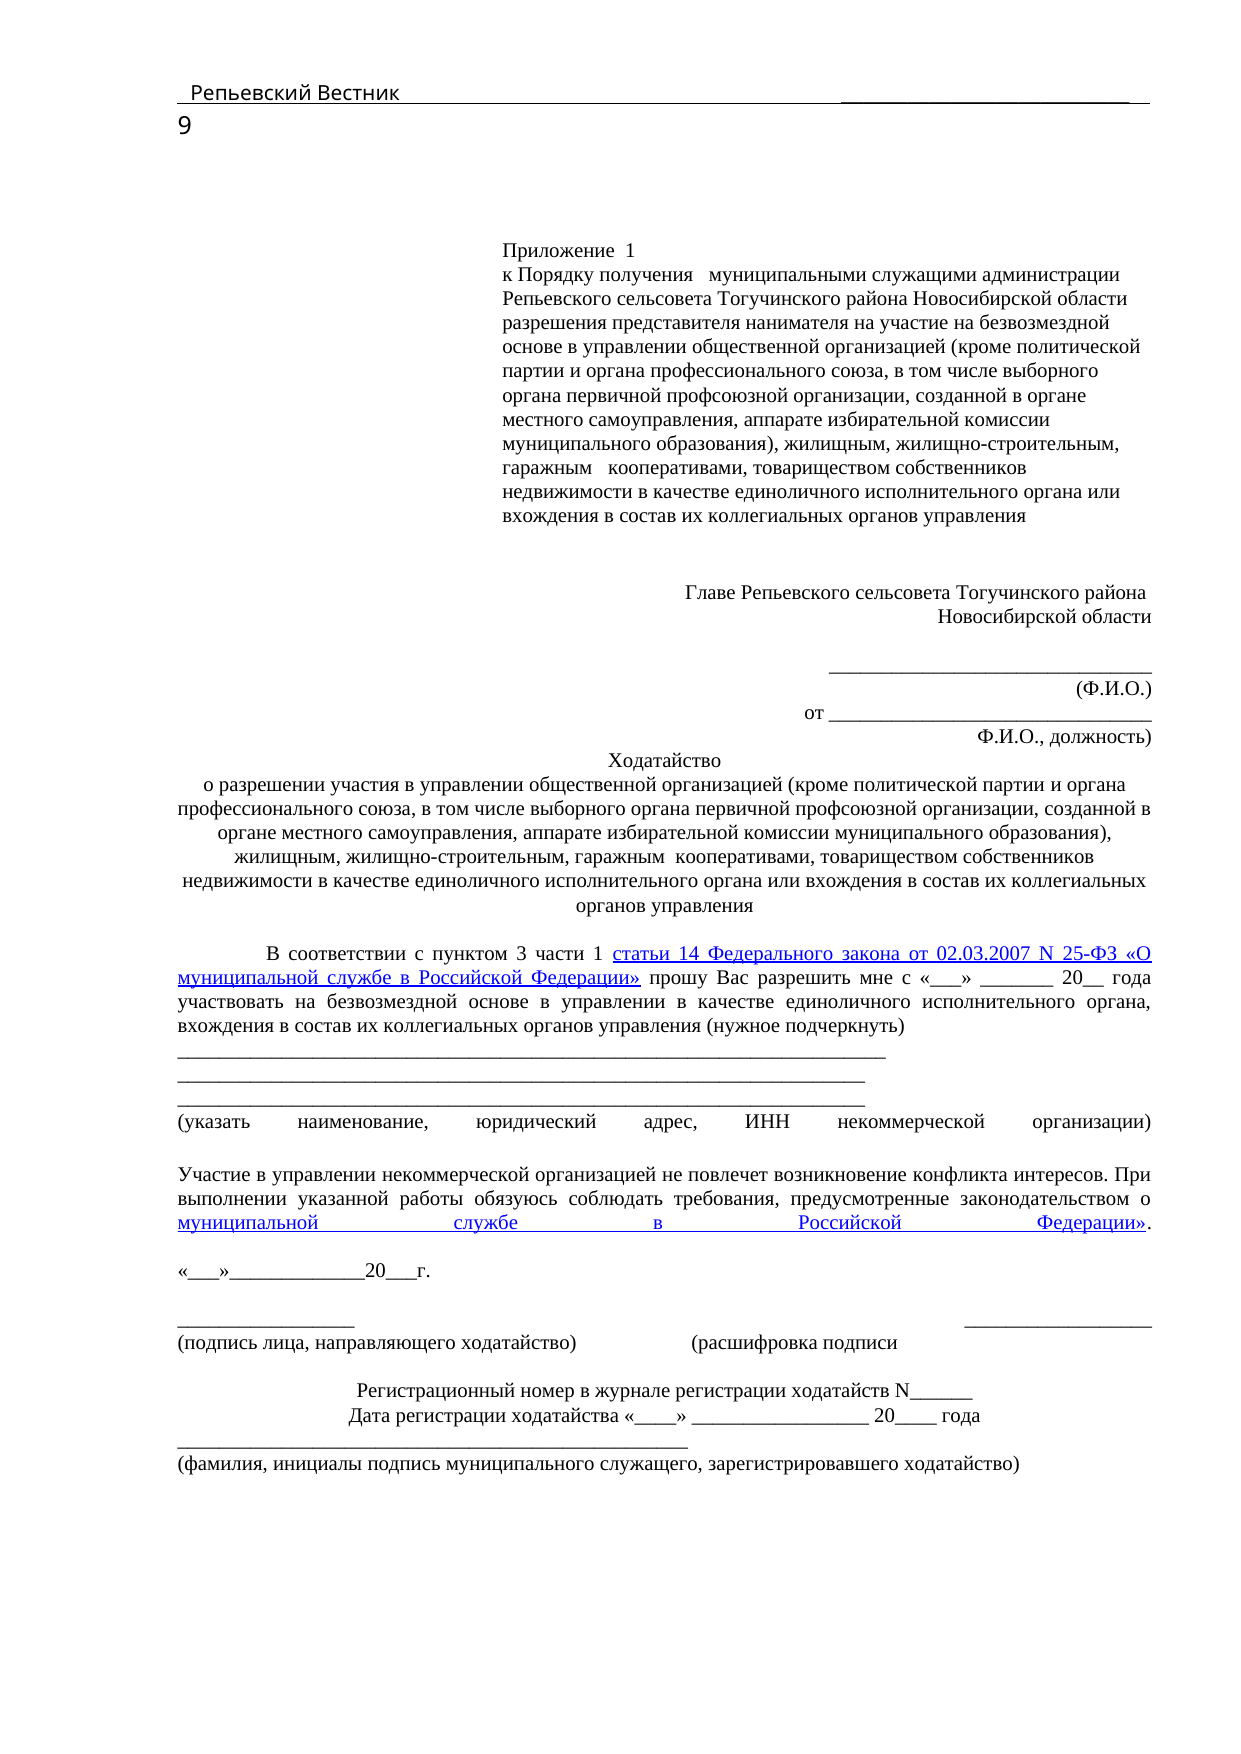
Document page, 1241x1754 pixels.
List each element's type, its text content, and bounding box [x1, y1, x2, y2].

text Регистрационный номер в журнале регистрации ходатайств N______ Дата регистрации ходатайства «____» _________________ 20____ года [177, 1378, 1152, 1427]
text (указать наименование, юридический адрес, ИНН некоммерческой организации) [177, 1109, 1152, 1162]
text (фамилия, инициалы подпись муниципального служащего, зарегистрировавшего ходатайство) [177, 1451, 1152, 1503]
text Ф.И.О., должность) [177, 724, 1152, 748]
text Приложение 1 к Порядку получения муниципальными служащими администрации Репьевского сельсовета Тогучинского района Новосибирской области разрешения представителя нанимателя на участие на безвозмездной основе в управлении общественной организацией (кроме политической партии и органа профессионального союза, в том числе выборного органа первичной профсоюзной организации, созданной в органе местного самоуправления, аппарате избирательной комиссии муниципального образования), жилищным, жилищно-строительным, гаражным кооперативами, товариществом собственников недвижимости в качестве единоличного исполнительного органа или вхождения в состав их коллегиальных органов управления [502, 238, 1152, 556]
text ____________________________________________________________________ __________________________________________________________________ __________________________________________________________________ [177, 1037, 1152, 1109]
text Ходатайство о разрешении участия в управлении общественной организацией (кроме политической партии и органа профессионального союза, в том числе выборного органа первичной профсоюзной организации, созданной в органе местного самоуправления, аппарате избирательной комиссии муниципального образования), жилищным, жилищно-строительным, гаражным кооперативами, товариществом собственников недвижимости в качестве единоличного исполнительного органа или вхождения в состав их коллегиальных органов управления [177, 748, 1152, 917]
text _________________________________________________ [177, 1427, 1152, 1451]
text _________________ __________________ (подпись лица, направляющего ходатайство) (расшифровка подписи [177, 1306, 1152, 1354]
text Участие в управлении некоммерческой организацией не повлечет возникновение конфликта интересов. При выполнении указанной работы обязуюсь соблюдать требования, предусмотренные законодательством о муниципальной службе в Российской Федерации». «___»_____________20___г. [177, 1162, 1152, 1282]
text Главе Репьевского сельсовета Тогучинского района Новосибирской области _______________________________ (Ф.И.О.) от _______________________________ [177, 580, 1152, 724]
text В соответствии с пунктом 3 части 1 статьи 14 Федерального закона от 02.03.2007 N 25-ФЗ «О муниципальной службе в Российской Федерации» прошу Вас разрешить мне с «___» _______ 20__ года участвовать на безвозмездной основе в управлении в качестве единоличного исполнительного органа, вхождения в состав их коллегиальных органов управления (нужное подчеркнуть) [177, 941, 1152, 1037]
